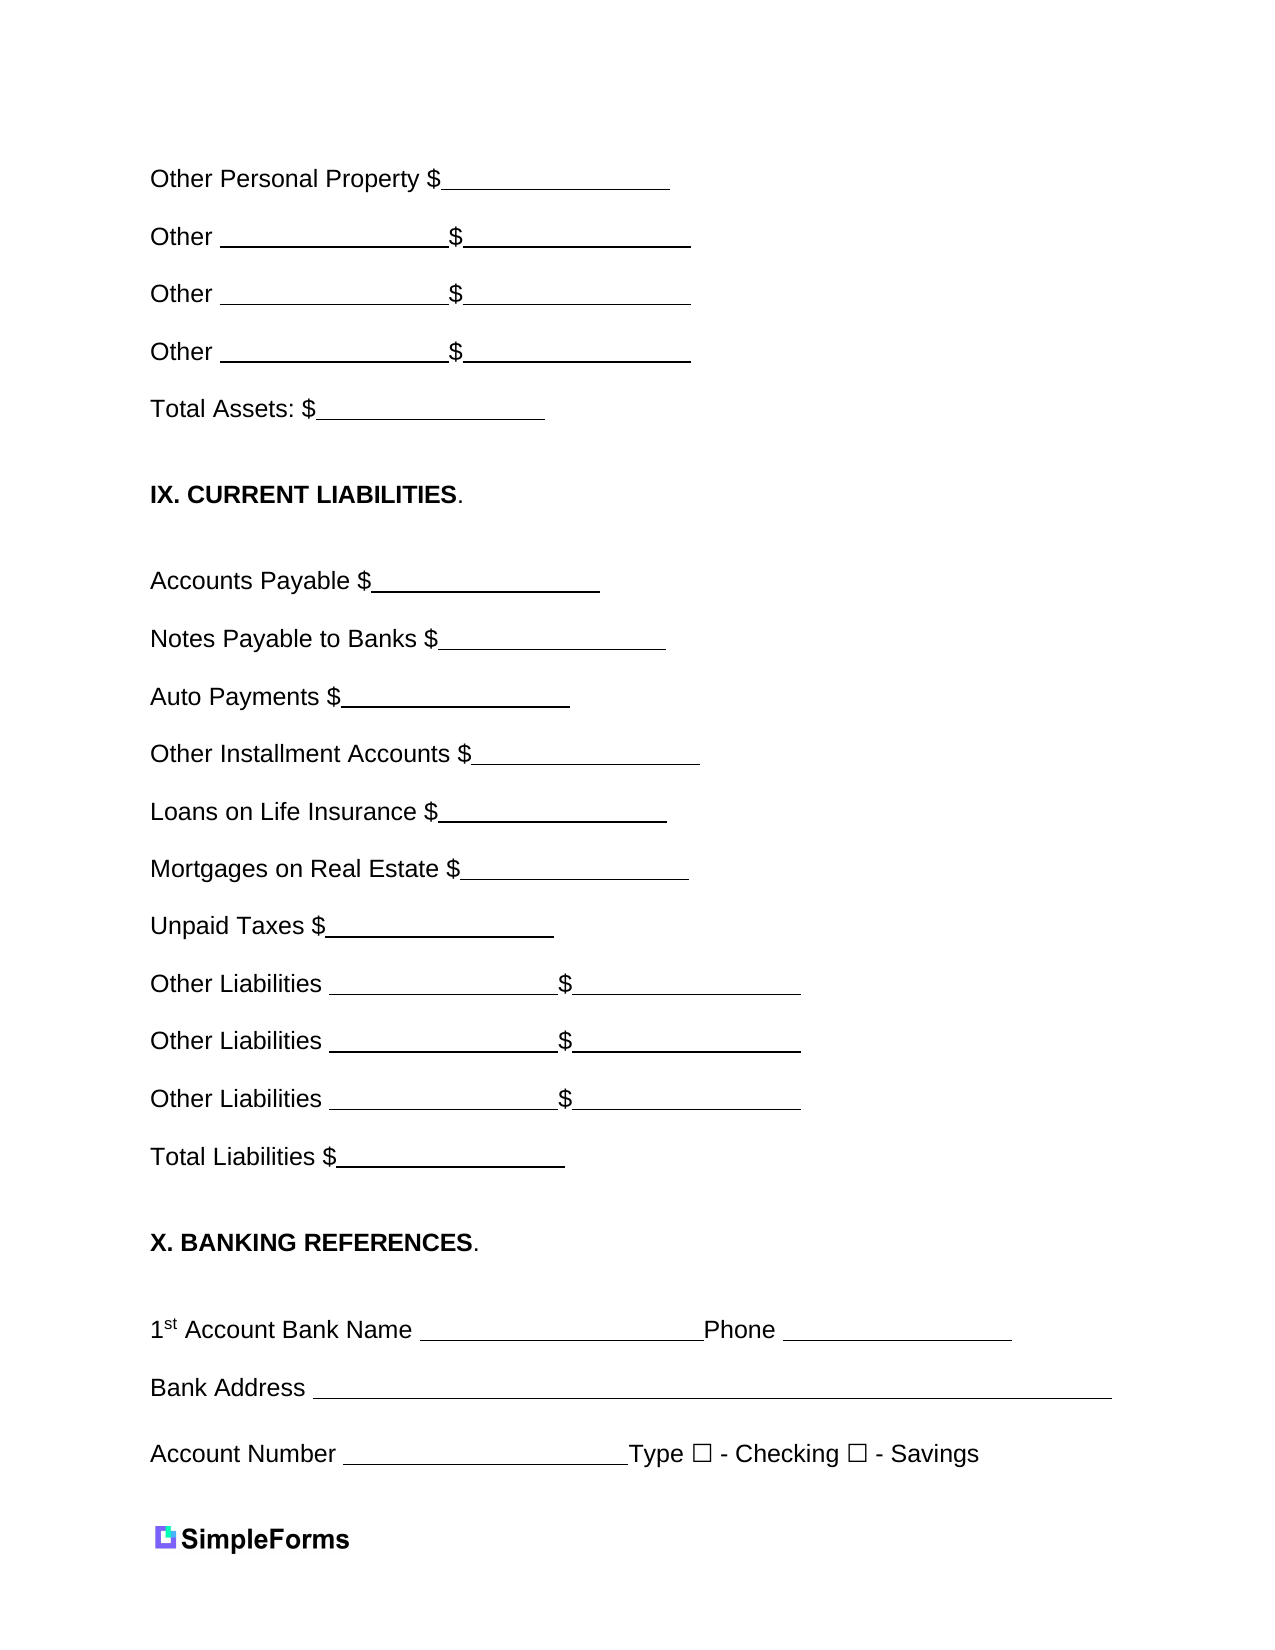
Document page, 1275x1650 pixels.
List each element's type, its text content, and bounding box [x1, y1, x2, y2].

picture [153, 1526, 349, 1555]
subtitle CURRENT LIABILITIES. [150, 480, 1144, 509]
text 1st Account Bank Name Phone [150, 1313, 1144, 1344]
text Other $ [150, 279, 1144, 307]
text Other Liabilities $ [150, 1026, 1144, 1055]
text Unpaid Taxes $ [150, 911, 1144, 940]
text Other Personal Property $ [150, 163, 1144, 192]
text Notes Payable to Banks $ [150, 624, 1144, 653]
text Other Liabilities $ [150, 969, 1144, 998]
text Auto Payments $ [150, 681, 1144, 710]
text Total Liabilities $ [150, 1142, 1144, 1170]
text Mortgages on Real Estate $ [150, 854, 1144, 883]
text Other Liabilities $ [150, 1084, 1144, 1113]
subtitle BANKING REFERENCES. [150, 1228, 1144, 1257]
text Other $ [150, 337, 1144, 365]
text Accounts Payable $ [150, 566, 1144, 595]
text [150, 1373, 1112, 1470]
text Other Installment Accounts $ [150, 739, 1144, 767]
text Total Assets: $ [150, 394, 1144, 423]
text Loans on Life Insurance $ [150, 797, 1144, 825]
text Other $ [150, 221, 1144, 250]
